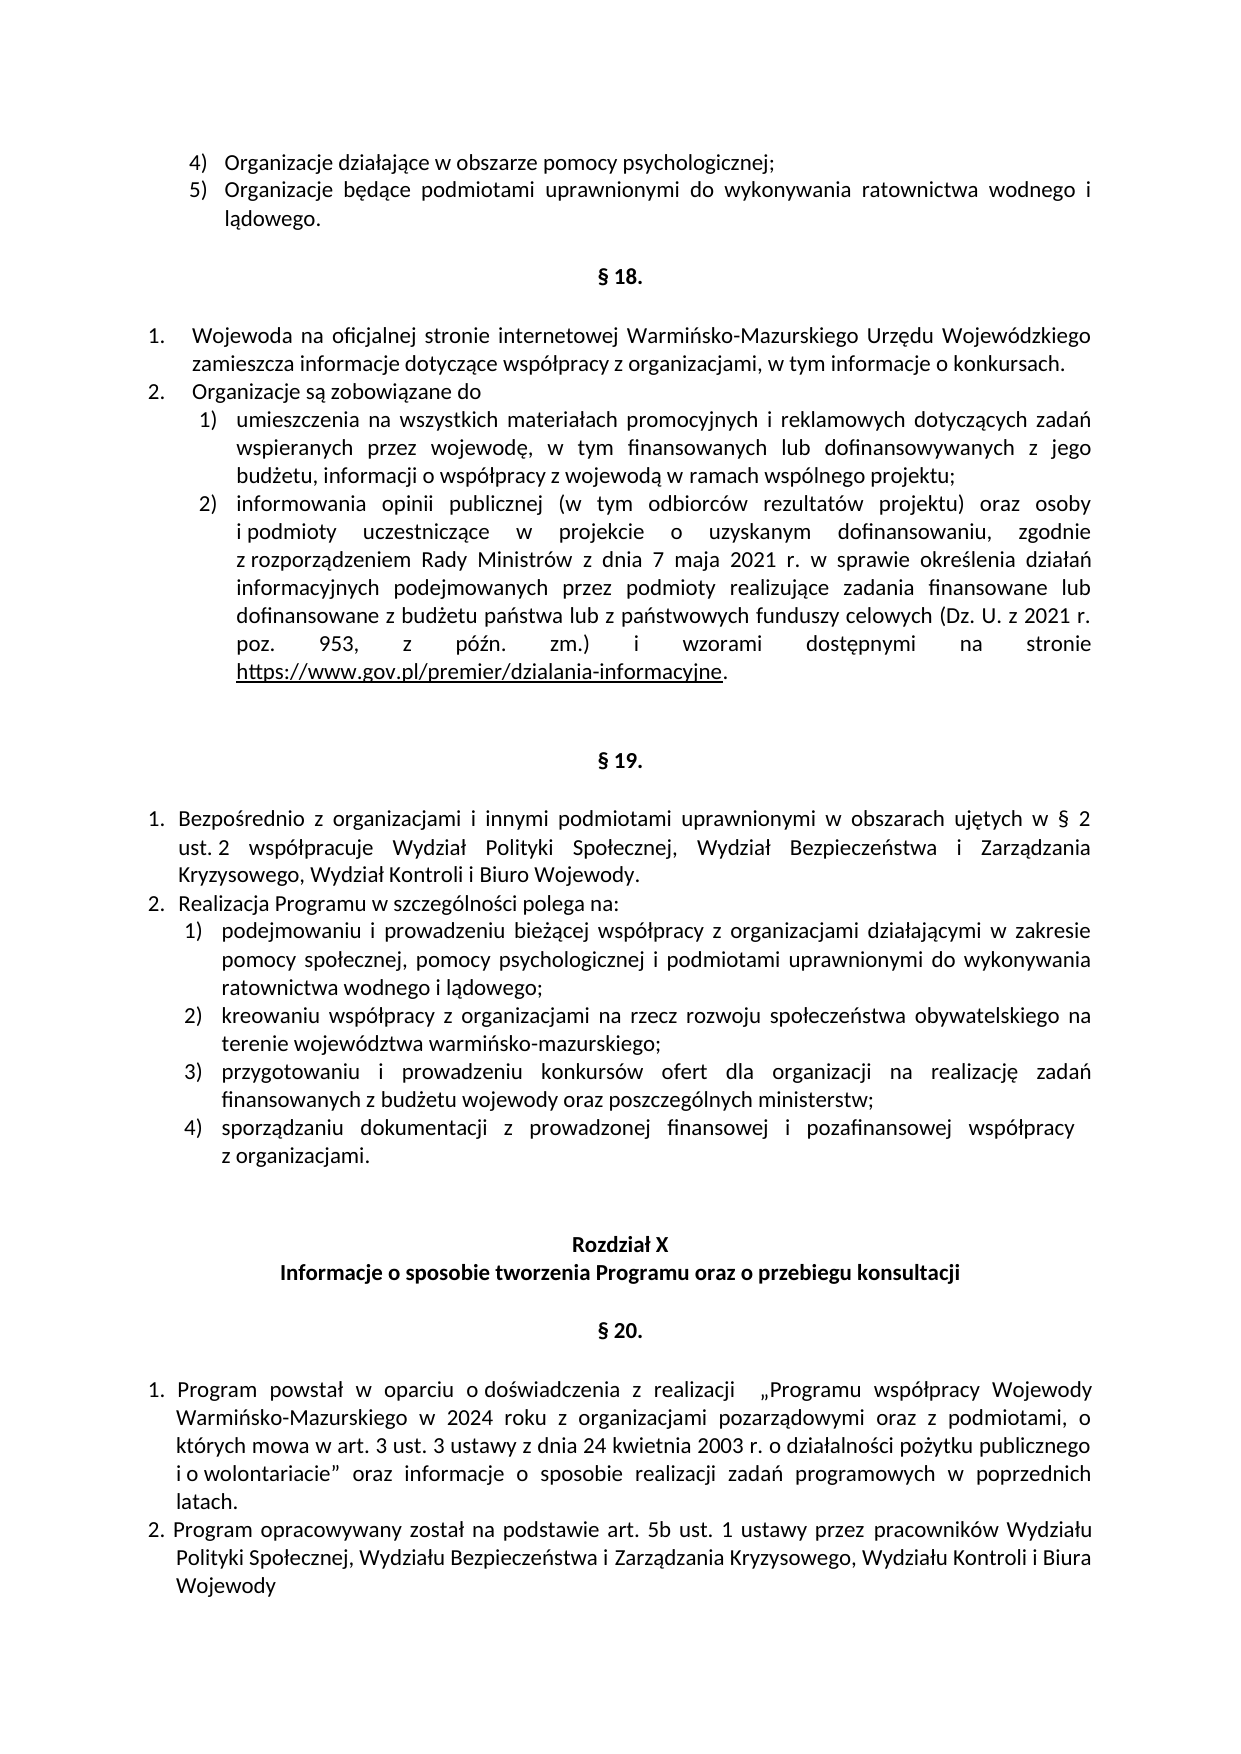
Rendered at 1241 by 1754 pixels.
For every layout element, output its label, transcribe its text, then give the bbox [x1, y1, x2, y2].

list podejmowaniu i prowadzeniu bieżącej współpracy z organizacjami działającymi w zakresie pomocy społecznej, pomocy psychologicznej i podmiotami uprawnionymi do wykonywania ratownictwa wodnego i lądowego; [184, 917, 1093, 1001]
text § 18. [148, 262, 1093, 290]
text 1. Program powstał w oparciu o doświadczenia z realizacji „Programu współpracy Wojewody Warmińsko-Mazurskiego w 2024 roku z organizacjami pozarządowymi oraz z podmiotami, o których mowa w art. 3 ust. 3 ustawy z dnia 24 kwietnia 2003 r. o działalności pożytku publicznego i o wolontariacie” oraz informacje o sposobie realizacji zadań programowych w poprzednich latach. [148, 1375, 1093, 1515]
list Wojewoda na oficjalnej stronie internetowej Warmińsko-Mazurskiego Urzędu Wojewódzkiego zamieszcza informacje dotyczące współpracy z organizacjami, w tym informacje o konkursach. [148, 321, 1093, 377]
list przygotowaniu i prowadzeniu konkursów ofert dla organizacji na realizację zadań finansowanych z budżetu wojewody oraz poszczególnych ministerstw; [184, 1057, 1093, 1113]
list umieszczenia na wszystkich materiałach promocyjnych i reklamowych dotyczących zadań wspieranych przez wojewodę, w tym finansowanych lub dofinansowywanych z jego budżetu, informacji o współpracy z wojewodą w ramach wspólnego projektu; [199, 405, 1093, 489]
list Bezpośrednio z organizacjami i innymi podmiotami uprawnionymi w obszarach ujętych w § 2 ust. 2 współpracuje Wydział Polityki Społecznej, Wydział Bezpieczeństwa i Zarządzania Kryzysowego, Wydział Kontroli i Biuro Wojewody. [148, 804, 1093, 889]
list informowania opinii publicznej (w tym odbiorców rezultatów projektu) oraz osoby i podmioty uczestniczące w projekcie o uzyskanym dofinansowaniu, zgodnie z rozporządzeniem Rady Ministrów z dnia 7 maja 2021 r. w sprawie określenia działań informacyjnych podejmowanych przez podmioty realizujące zadania finansowane lub dofinansowane z budżetu państwa lub z państwowych funduszy celowych (Dz. U. z 2021 r. poz. 953, z późn. zm.) i wzorami dostępnymi na stronie https://www.gov.pl/premier/dzialania-informacyjne. [199, 489, 1093, 685]
text Informacje o sposobie tworzenia Programu oraz o przebiegu konsultacji [148, 1258, 1092, 1286]
list sporządzaniu dokumentacji z prowadzonej finansowej i pozafinansowej współpracy z organizacjami. [184, 1113, 1093, 1169]
list Organizacje działające w obszarze pomocy psychologicznej; [189, 148, 1093, 176]
list kreowaniu współpracy z organizacjami na rzecz rozwoju społeczeństwa obywatelskiego na terenie województwa warmińsko-mazurskiego; [184, 1001, 1093, 1057]
text § 20. [148, 1316, 1093, 1344]
text 2. Program opracowywany został na podstawie art. 5b ust. 1 ustawy przez pracowników Wydziału Polityki Społecznej, Wydziału Bezpieczeństwa i Zarządzania Kryzysowego, Wydziału Kontroli i Biura Wojewody [148, 1515, 1093, 1599]
list Organizacje są zobowiązane do [148, 377, 1093, 405]
list Organizacje będące podmiotami uprawnionymi do wykonywania ratownictwa wodnego i lądowego. [189, 176, 1093, 232]
text Rozdział X [148, 1230, 1092, 1258]
list Realizacja Programu w szczególności polega na: [148, 889, 1093, 917]
text § 19. [148, 746, 1093, 774]
